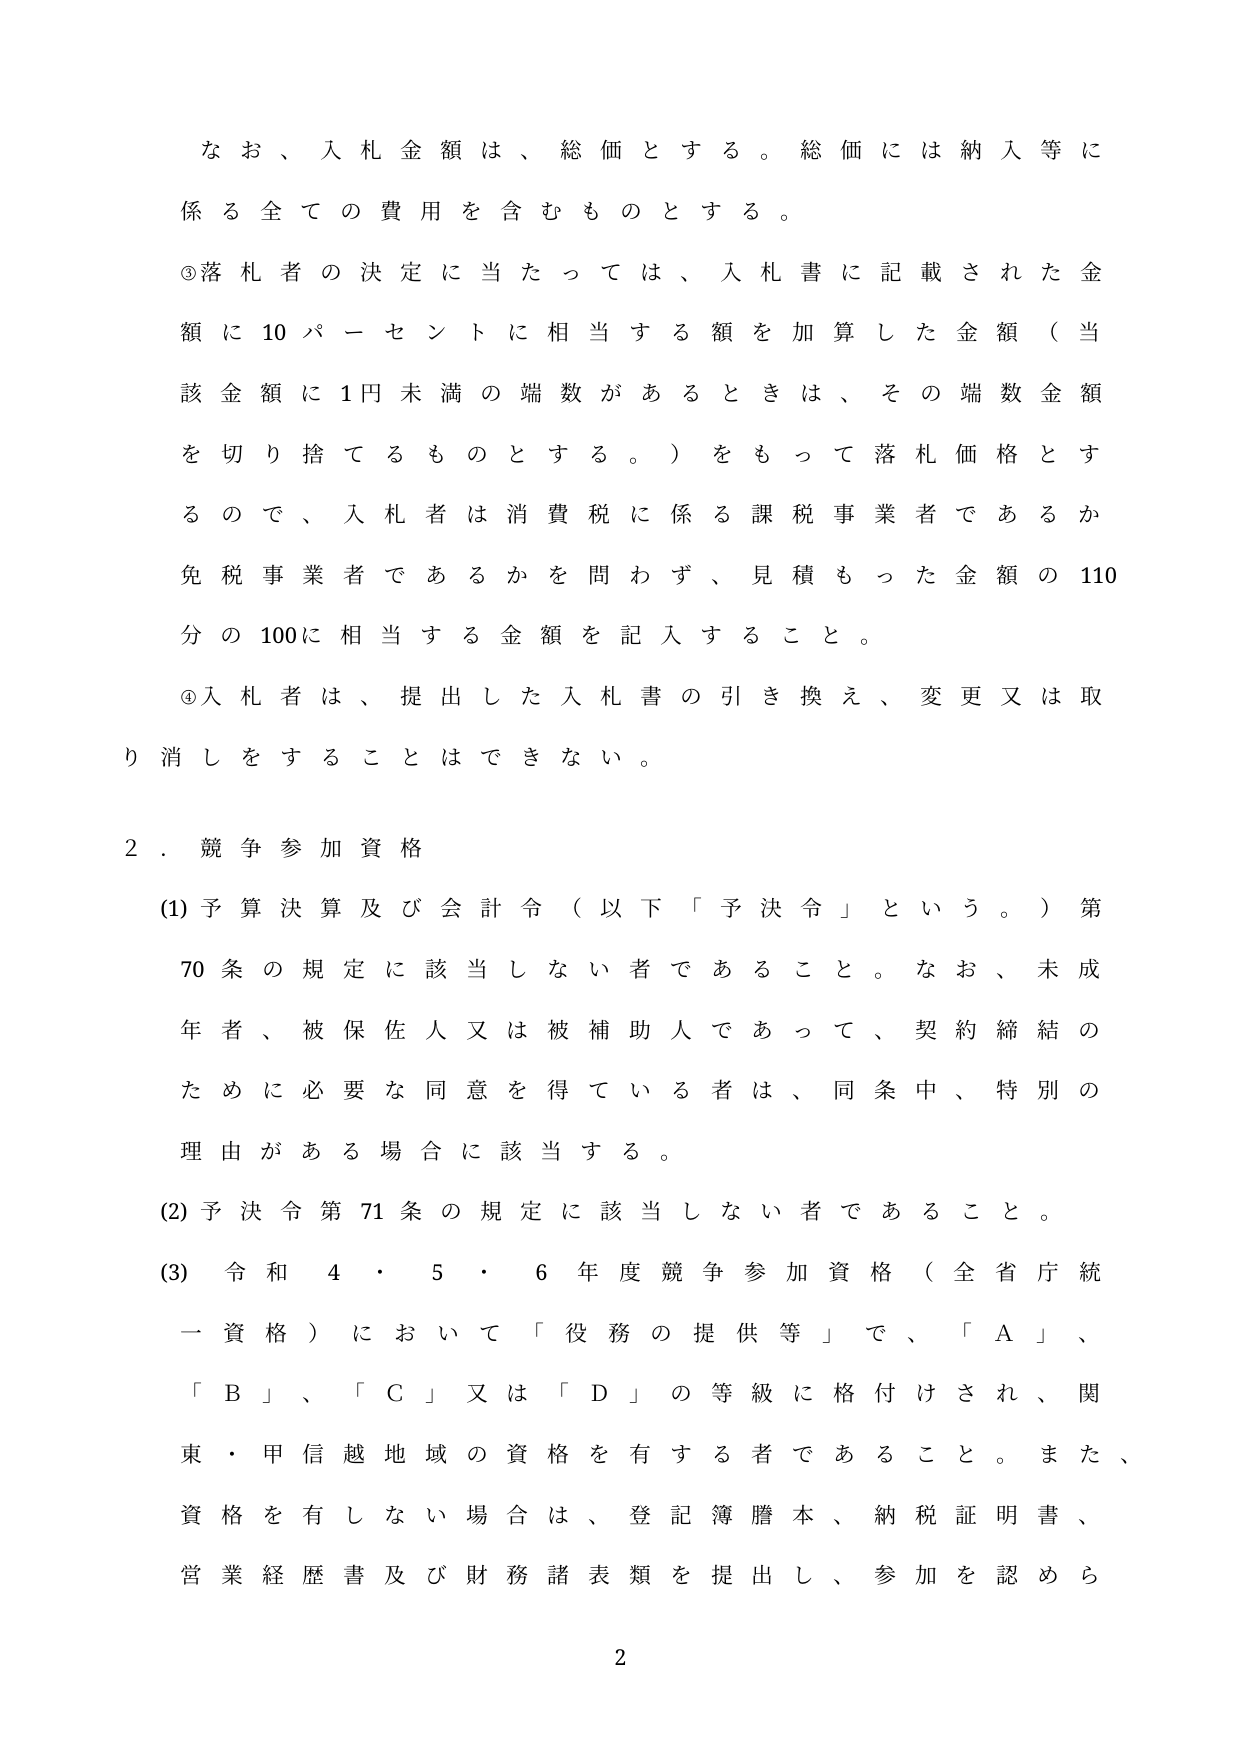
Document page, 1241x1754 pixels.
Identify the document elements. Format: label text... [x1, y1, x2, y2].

text ④入札者は、提出した入札書の引き換え、変更又は取り消しをすることはできない。 [120, 665, 1120, 786]
text ③落札者の決定に当たっては、入札書に記載された金額に10パーセントに相当する額を加算した金額（当該金額に1円未満の端数があるときは、その端数金額を切り捨てるものとする。）をもって落札価格とするので、入札者は消費税に係る課税事業者であるか免税事業者であるかを問わず、見積もった金額の110分の100に相当する金額を記入すること。 [160, 240, 1120, 665]
text (1) 予算決算及び会計令（以下「予決令」という。）第70条の規定に該当しない者であること。なお、未成年者、被保佐人又は被補助人であって、契約締結のために必要な同意を得ている者は、同条中、特別の理由がある場合に該当する。 [140, 877, 1120, 1180]
text ２．競争参加資格 [120, 816, 1120, 877]
list なお、入札金額は、総価とする。総価には納入等に係る全ての費用を含むものとする。 [160, 119, 1120, 240]
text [140, 1241, 1120, 1604]
text (2) 予決令第71条の規定に該当しない者であること。 [140, 1180, 1120, 1241]
